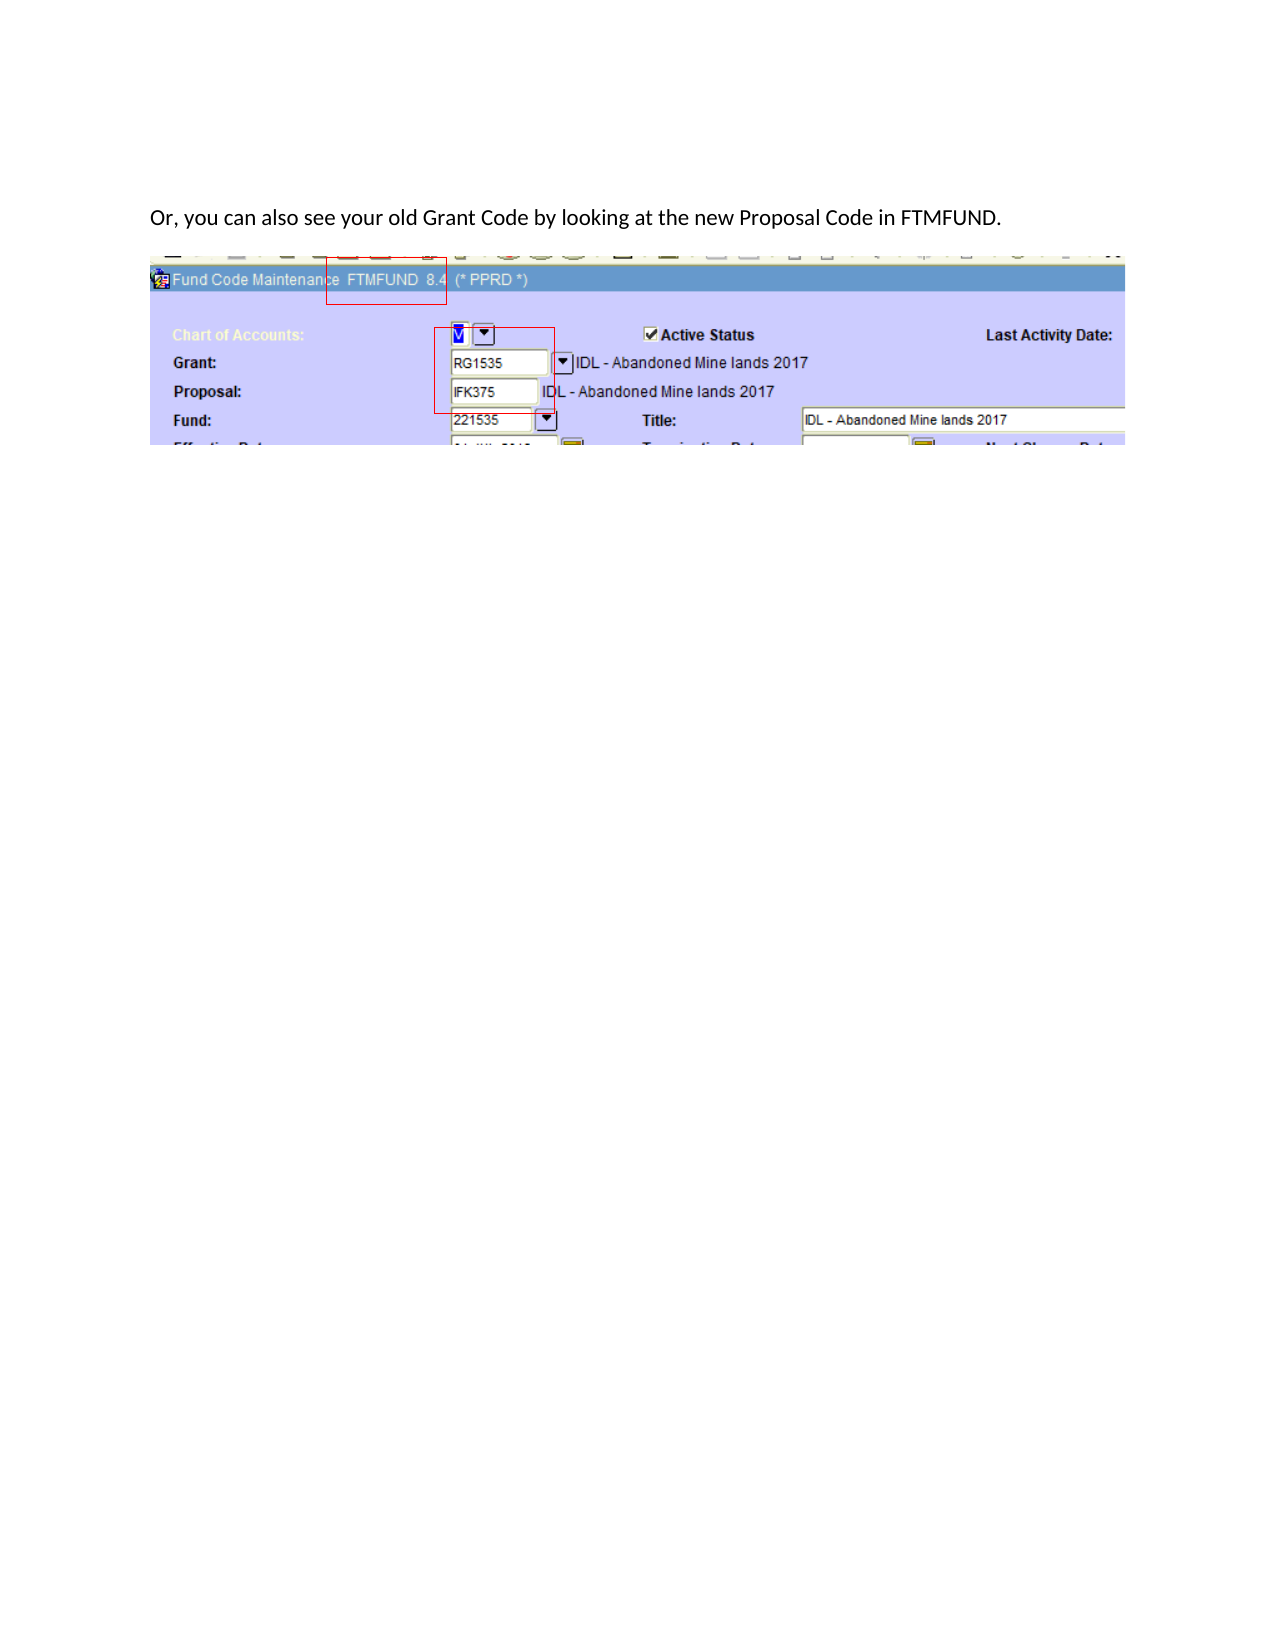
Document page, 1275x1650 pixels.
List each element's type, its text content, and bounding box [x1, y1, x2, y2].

text Or, you can also see your old Grant Code by looking at the new Proposal Code in FTMFUND. [150, 203, 1125, 231]
picture [150, 256, 1125, 445]
